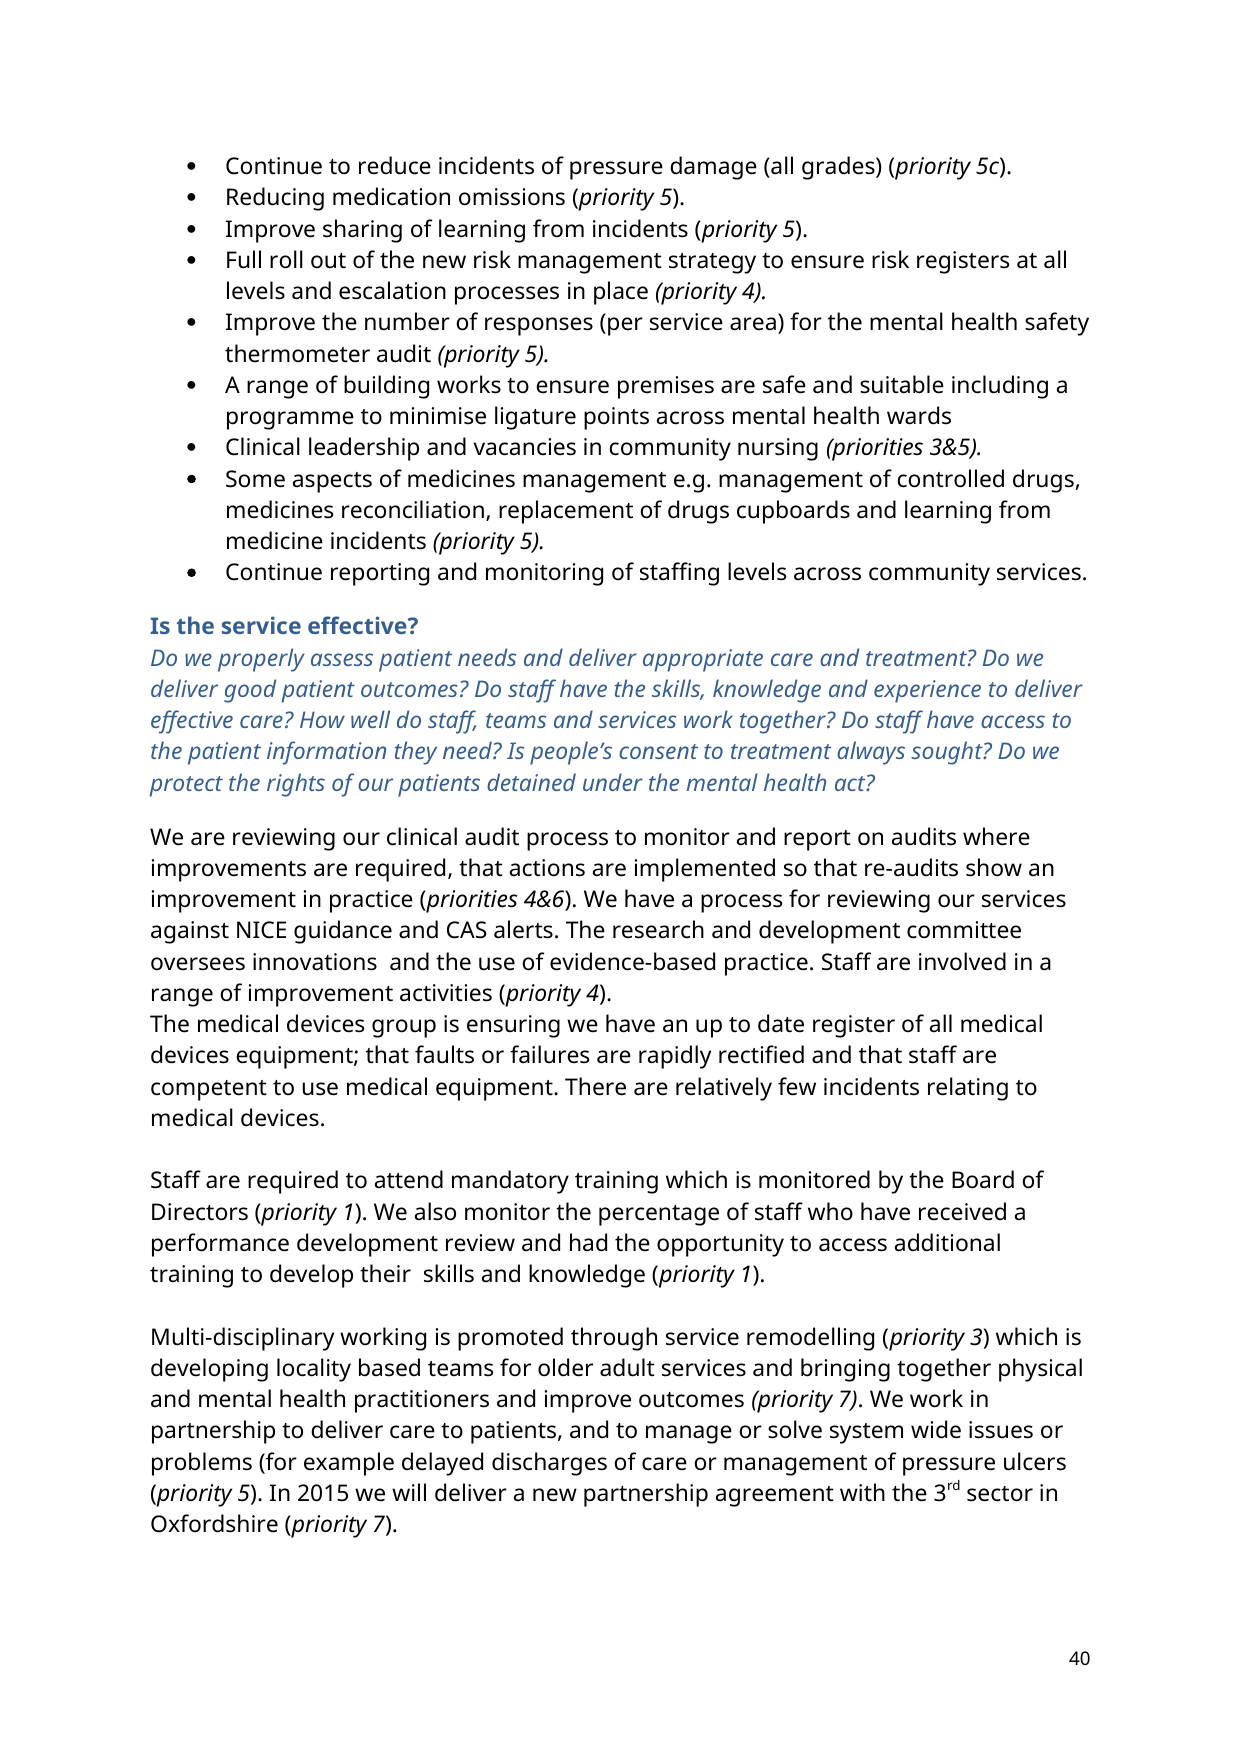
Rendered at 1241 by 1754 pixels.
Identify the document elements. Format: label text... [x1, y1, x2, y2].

text Staff are required to attend mandatory training which is monitored by the Board of Directors (priority 1). We also monitor the percentage of staff who have received a performance development review and had the opportunity to access additional training to develop their skills and knowledge (priority 1). [150, 1164, 1090, 1289]
list Some aspects of medicines management e.g. management of controlled drugs, medicines reconciliation, replacement of drugs cupboards and learning from medicine incidents (priority 5). [187, 462, 1090, 556]
list Improve sharing of learning from incidents (priority 5). [187, 212, 1090, 244]
text Is the service effective? [150, 610, 1090, 641]
list Clinical leadership and vacancies in community nursing (priorities 3&5). [187, 431, 1090, 462]
text We are reviewing our clinical audit process to monitor and report on audits where improvements are required, that actions are implemented so that re-audits show an improvement in practice (priorities 4&6). We have a process for reviewing our services against NICE guidance and CAS alerts. The research and development committee oversees innovations and the use of evidence-based practice. Staff are involved in a range of improvement activities (priority 4). [150, 820, 1090, 1008]
list Reducing medication omissions (priority 5). [187, 181, 1090, 212]
text The medical devices group is ensuring we have an up to date register of all medical devices equipment; that faults or failures are rapidly rectified and that staff are competent to use medical equipment. There are relatively few incidents relating to medical devices. [150, 1008, 1090, 1133]
list Continue reporting and monitoring of staffing levels across community services. [187, 556, 1090, 587]
list A range of building works to ensure premises are safe and suitable including a programme to minimise ligature points across mental health wards [187, 369, 1090, 431]
list Full roll out of the new risk management strategy to ensure risk registers at all levels and escalation processes in place (priority 4). [187, 244, 1090, 306]
list Improve the number of responses (per service area) for the mental health safety thermometer audit (priority 5). [187, 306, 1090, 369]
list Continue to reduce incidents of pressure damage (all grades) (priority 5c). [187, 150, 1090, 181]
text Do we properly assess patient needs and deliver appropriate care and treatment? Do we deliver good patient outcomes? Do staff have the skills, knowledge and experience to deliver effective care? How well do staff, teams and services work together? Do staff have access to the patient information they need? Is people’s consent to treatment always sought? Do we protect the rights of our patients detained under the mental health act? [150, 641, 1090, 798]
text Multi-disciplinary working is promoted through service remodelling (priority 3) which is developing locality based teams for older adult services and bringing together physical and mental health practitioners and improve outcomes (priority 7). We work in partnership to deliver care to patients, and to manage or solve system wide issues or problems (for example delayed discharges of care or management of pressure ulcers (priority 5). In 2015 we will deliver a new partnership agreement with the 3rd sector in Oxfordshire (priority 7). [150, 1320, 1090, 1539]
